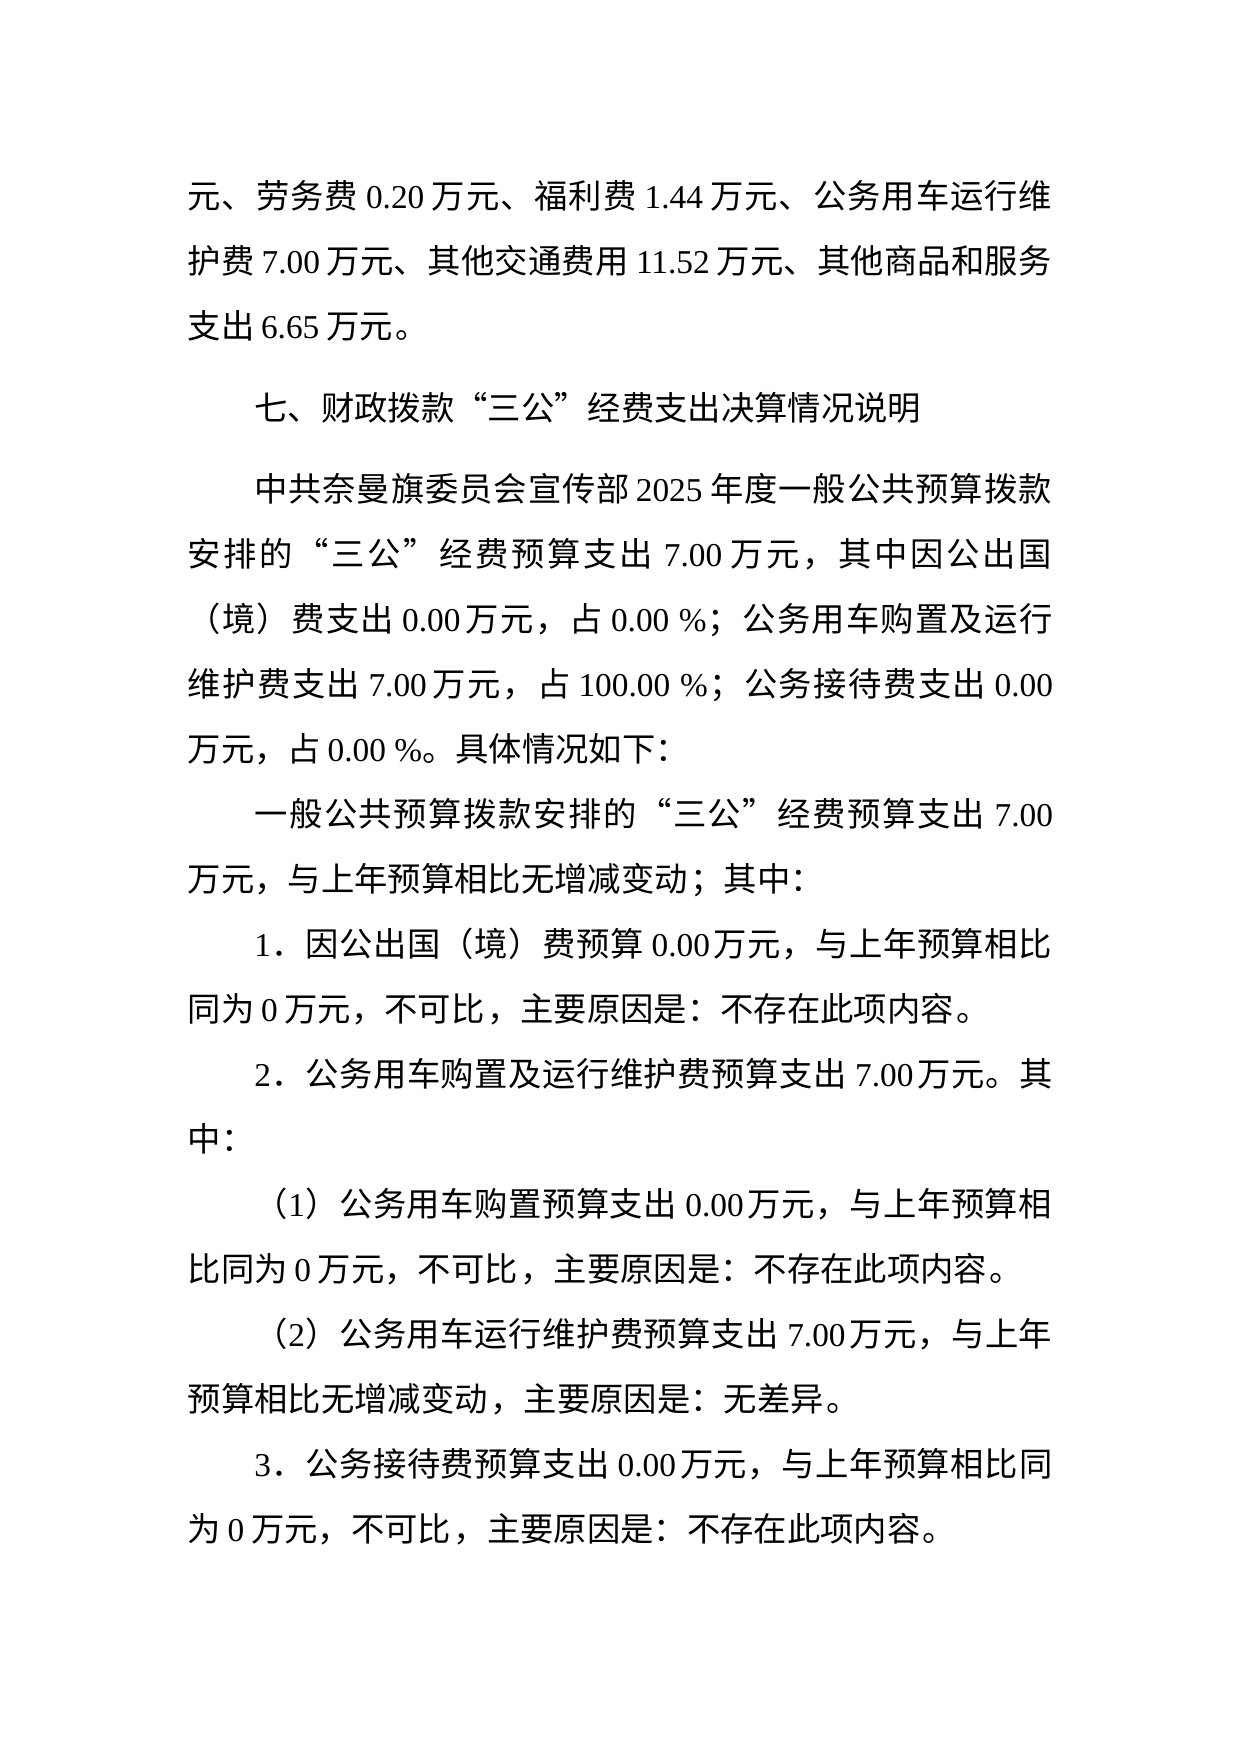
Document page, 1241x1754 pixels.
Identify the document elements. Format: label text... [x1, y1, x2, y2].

text 七、财政拨款“三公”经费支出决算情况说明 [187, 373, 1053, 438]
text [187, 162, 1053, 357]
text 中共奈曼旗委员会宣传部 2025年度一般公共预算拨款安排的“三公”经费预算支出7.00 万元，其中因公出国（境）费支出0.00 万元，占0.00 %；公务用车购置及运行维护费支出7.00 万元，占100.00 %；公务接待费支出0.00 万元，占0.00 %。具体情况如下： [187, 454, 1053, 779]
text （2）公务用车运行维护费预算支出7.00 万元，与上年预算相比无增减变动 ，主要原因是：无差异 。 [187, 1299, 1053, 1429]
text 2．公务用车购置及运行维护费预算支出7.00 万元。其中： [187, 1039, 1053, 1169]
text 一般公共预算拨款安排的“三公”经费预算支出7.00 万元，与上年预算相比无增减变动 ；其中： [187, 779, 1053, 909]
text 1．因公出国（境）费预算0.00 万元，与上年预算相比同为0万元，不可比 ，主要原因是：不存在此项内容 。 [187, 909, 1053, 1039]
text （1）公务用车购置预算支出0.00 万元，与上年预算相比同为0万元，不可比 ，主要原因是：不存在此项内容 。 [187, 1169, 1053, 1299]
text 3．公务接待费预算支出0.00 万元，与上年预算相比同为0万元，不可比 ，主要原因是：不存在此项内容 。 [187, 1429, 1053, 1559]
